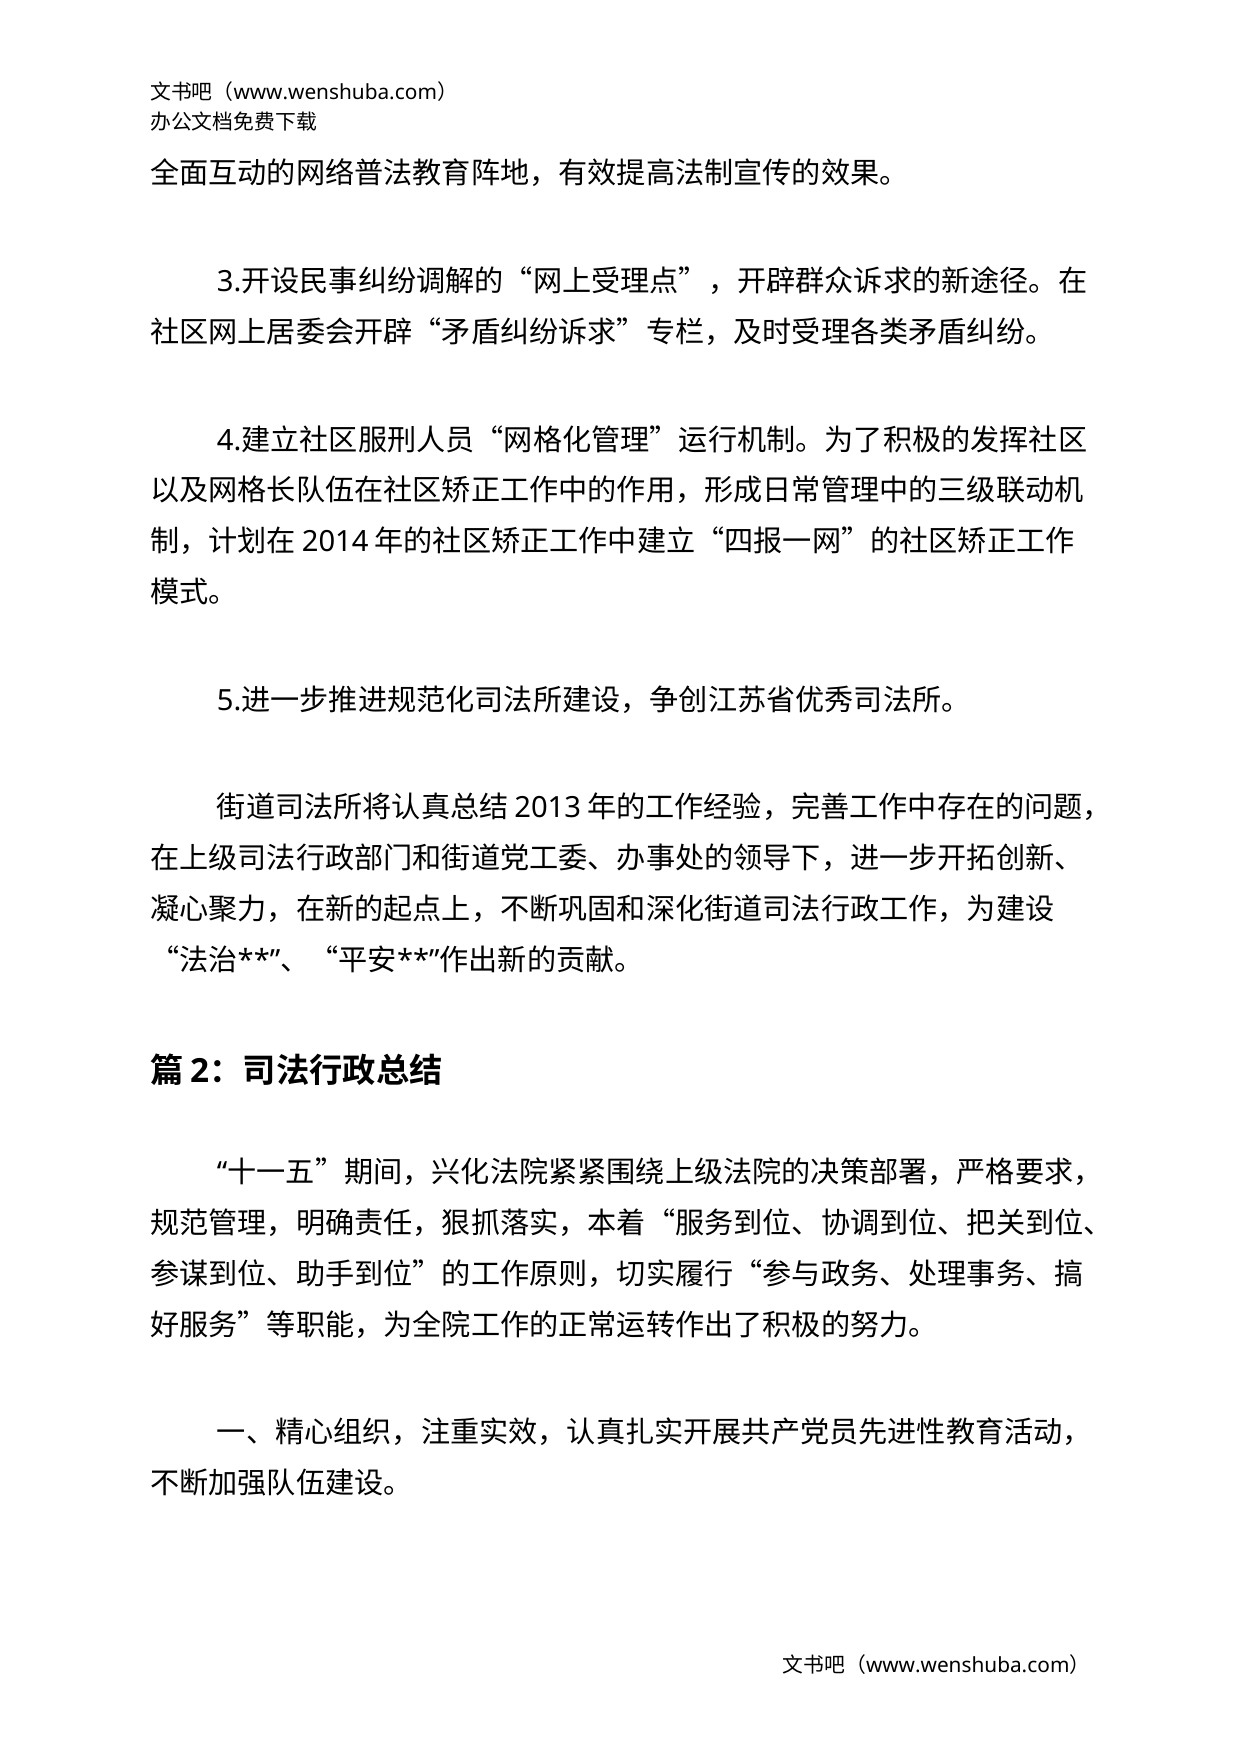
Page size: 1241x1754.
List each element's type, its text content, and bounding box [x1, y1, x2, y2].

text 篇2：司法行政总结 [150, 1044, 1090, 1092]
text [150, 150, 1090, 192]
text “十一五”期间，兴化法院紧紧围绕上级法院的决策部署，严格要求，规范管理，明确责任，狠抓落实，本着“服务到位、协调到位、把关到位、参谋到位、助手到位”的工作原则，切实履行“参与政务、处理事务、搞好服务”等职能，为全院工作的正常运转作出了积极的努力。 [150, 1149, 1090, 1344]
text 一、精心组织，注重实效，认真扎实开展共产党员先进性教育活动，不断加强队伍建设。 [150, 1409, 1090, 1502]
text 5.进一步推进规范化司法所建设，争创江苏省优秀司法所。 [150, 676, 1090, 718]
text 4.建立社区服刑人员“网格化管理”运行机制。为了积极的发挥社区以及网格长队伍在社区矫正工作中的作用，形成日常管理中的三级联动机制，计划在2014年的社区矫正工作中建立“四报一网”的社区矫正工作模式。 [150, 416, 1090, 611]
text 3.开设民事纠纷调解的“网上受理点”，开辟群众诉求的新途径。在社区网上居委会开辟“矛盾纠纷诉求”专栏，及时受理各类矛盾纠纷。 [150, 258, 1090, 351]
text 街道司法所将认真总结2013年的工作经验，完善工作中存在的问题，在上级司法行政部门和街道党工委、办事处的领导下，进一步开拓创新、凝心聚力，在新的起点上，不断巩固和深化街道司法行政工作，为建设“法治**”、“平安**”作出新的贡献。 [150, 784, 1090, 978]
